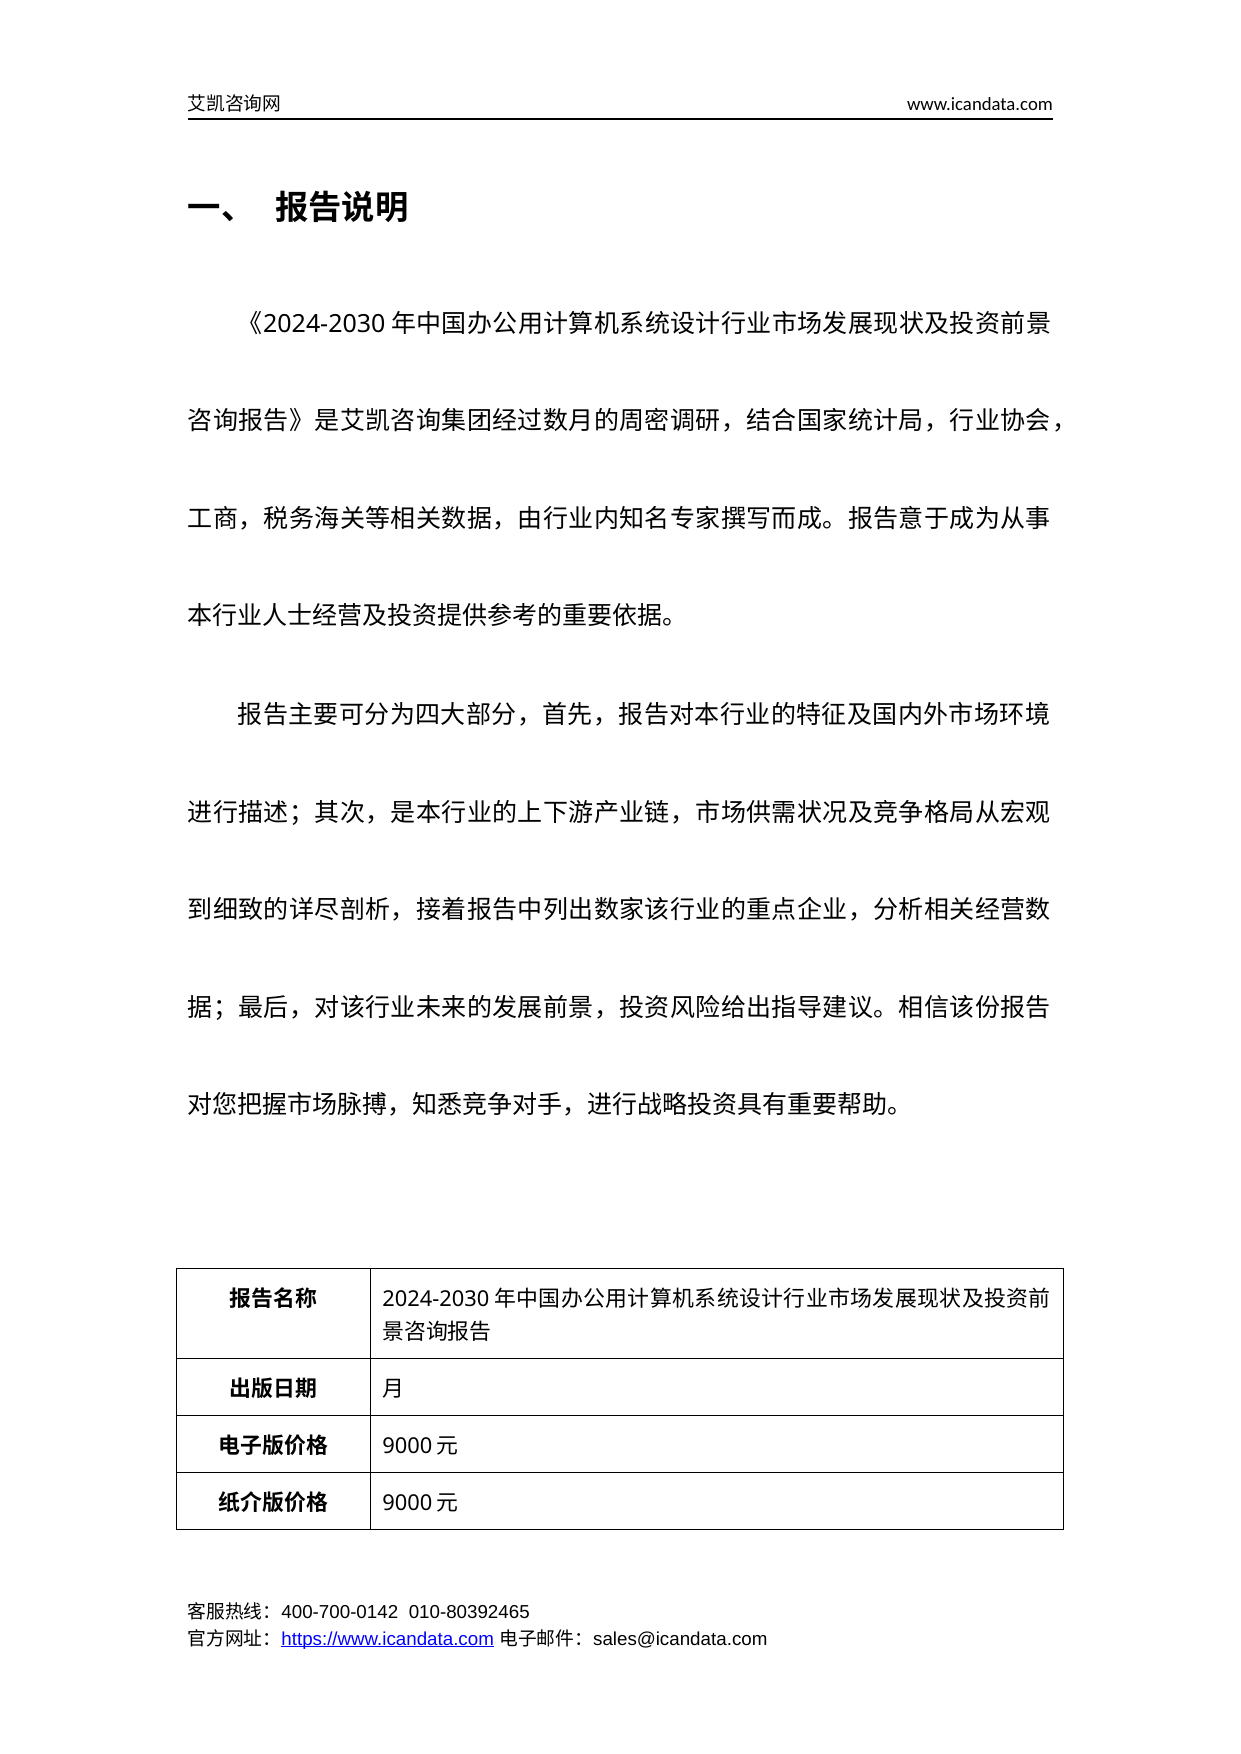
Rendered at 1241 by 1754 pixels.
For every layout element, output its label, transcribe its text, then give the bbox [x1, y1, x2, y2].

table_cell 电子版价格 [177, 1416, 370, 1472]
table_cell 出版日期 [177, 1359, 370, 1415]
subtitle 报告说明 [187, 172, 1053, 237]
table_cell 9000元 [371, 1473, 1063, 1529]
text 《2024-2030年中国办公用计算机系统设计行业市场发展现状及投资前景咨询报告》是艾凯咨询集团经过数月的周密调研，结合国家统计局，行业协会，工商，税务海关等相关数据，由行业内知名专家撰写而成。报告意于成为从事本行业人士经营及投资提供参考的重要依据。 [187, 289, 1053, 646]
table_cell 纸介版价格 [177, 1473, 370, 1529]
table_cell 9000元 [371, 1416, 1063, 1472]
table_cell 月 [371, 1359, 1063, 1415]
table_header 报告名称 [177, 1269, 370, 1358]
table_header 2024-2030年中国办公用计算机系统设计行业市场发展现状及投资前景咨询报告 [371, 1269, 1063, 1358]
text 报告主要可分为四大部分，首先，报告对本行业的特征及国内外市场环境进行描述；其次，是本行业的上下游产业链，市场供需状况及竞争格局从宏观到细致的详尽剖析，接着报告中列出数家该行业的重点企业，分析相关经营数据；最后，对该行业未来的发展前景，投资风险给出指导建议。相信该份报告对您把握市场脉搏，知悉竞争对手，进行战略投资具有重要帮助。 [187, 681, 1053, 1136]
